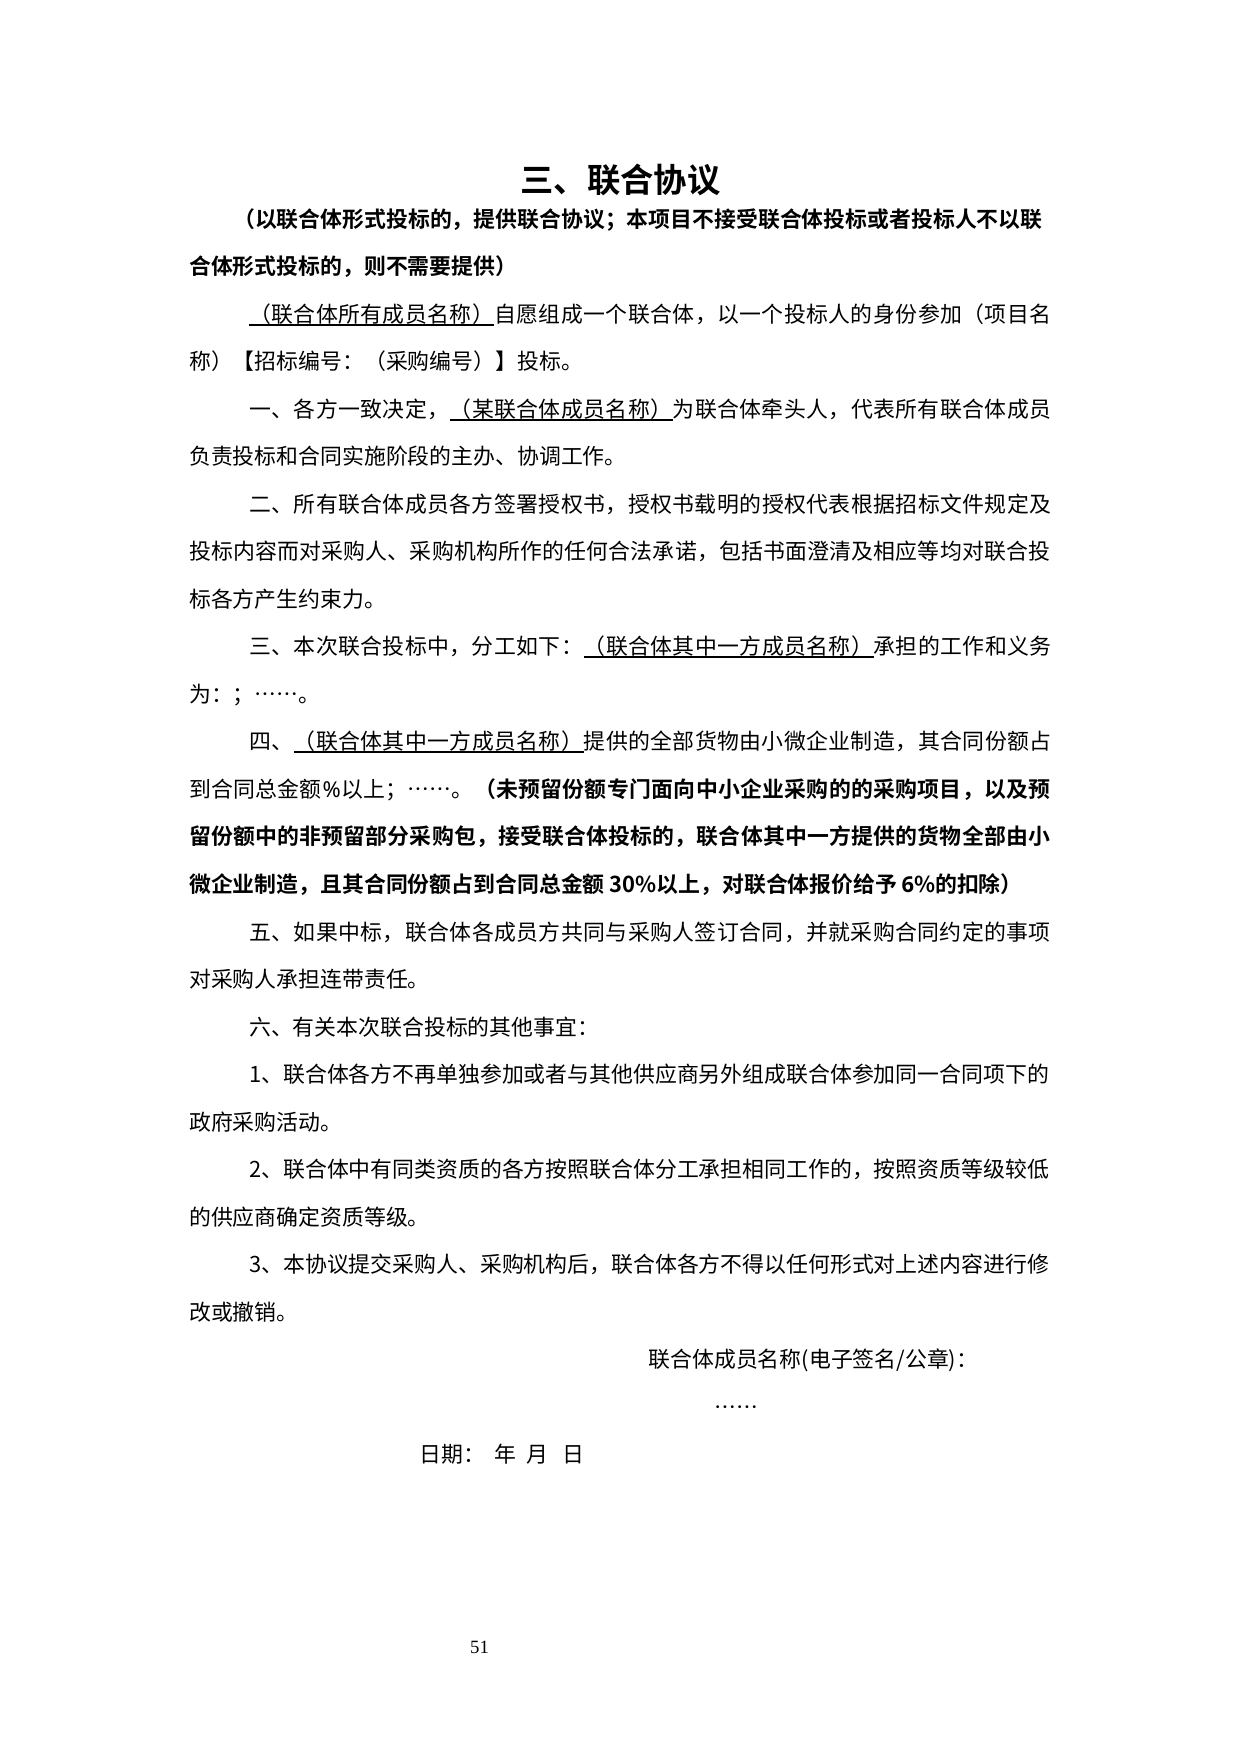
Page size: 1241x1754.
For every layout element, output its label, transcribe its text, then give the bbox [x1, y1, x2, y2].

text 二、所有联合体成员各方签署授权书，授权书载明的授权代表根据招标文件规定及投标内容而对采购人、采购机构所作的任何合法承诺，包括书面澄清及相应等均对联合投标各方产生约束力。 [189, 487, 1051, 613]
text 四、（联合体其中一方成员名称）提供的全部货物由小微企业制造，其合同份额占到合同总金额%以上；……。（未预留份额专门面向中小企业采购的的采购项目，以及预留份额中的非预留部分采购包，接受联合体投标的，联合体其中一方提供的货物全部由小微企业制造，且其合同份额占到合同总金额 30%以上，对联合体报价给予6%的扣除） [189, 724, 1051, 899]
text 一、各方一致决定，（某联合体成员名称）为联合体牵头人，代表所有联合体成员负责投标和合同实施阶段的主办、协调工作。 [189, 392, 1051, 471]
text 五、如果中标，联合体各成员方共同与采购人签订合同，并就采购合同约定的事项对采购人承担连带责任。 [189, 914, 1051, 994]
text 3、本协议提交采购人、采购机构后，联合体各方不得以任何形式对上述内容进行修改或撤销。 [189, 1247, 1051, 1326]
text 2、联合体中有同类资质的各方按照联合体分工承担相同工作的，按照资质等级较低的供应商确定资质等级。 [189, 1152, 1051, 1231]
text （联合体所有成员名称）自愿组成一个联合体，以一个投标人的身份参加（项目名称）【招标编号：（采购编号）】投标。 [189, 297, 1051, 376]
text （以联合体形式投标的，提供联合协议；本项目不接受联合体投标或者投标人不以联合体形式投标的，则不需要提供） [189, 202, 1051, 281]
text 六、有关本次联合投标的其他事宜： [189, 1009, 1051, 1041]
text …… [189, 1389, 1051, 1421]
text 三、本次联合投标中，分工如下：（联合体其中一方成员名称）承担的工作和义务为：；……。 [189, 629, 1051, 708]
text 三、联合协议 [189, 153, 1051, 202]
text 1、联合体各方不再单独参加或者与其他供应商另外组成联合体参加同一合同项下的政府采购活动。 [189, 1057, 1051, 1136]
text 日期： 年 月 日 [189, 1437, 1051, 1469]
text 联合体成员名称(电子签名/公章)： [189, 1342, 1051, 1374]
